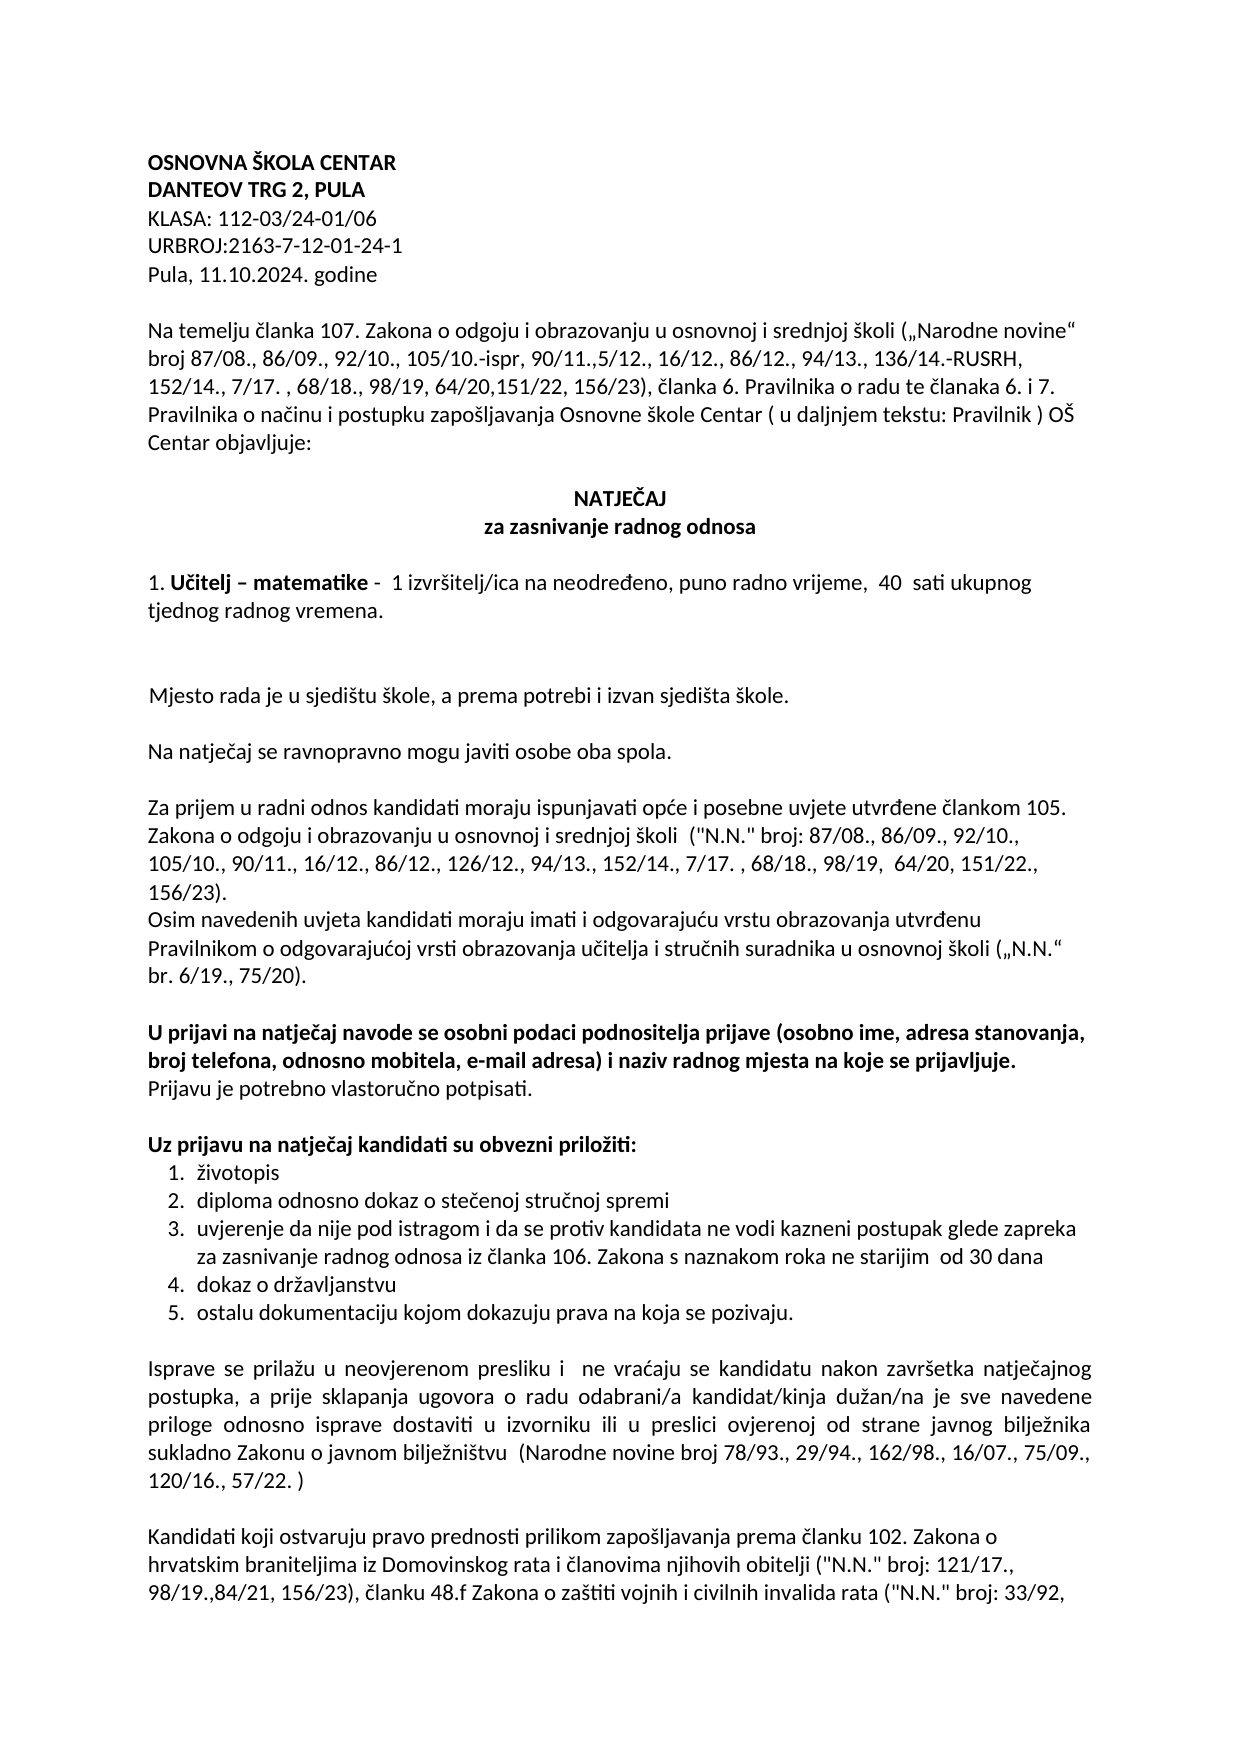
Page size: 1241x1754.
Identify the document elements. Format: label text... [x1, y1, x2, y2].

list uvjerenje da nije pod istragom i da se protiv kandidata ne vodi kazneni postupak glede zapreka za zasnivanje radnog odnosa iz članka 106. Zakona s naznakom roka ne starijim od 30 dana [185, 1214, 1093, 1270]
text NATJEČAJ [148, 484, 1093, 512]
text U prijavi na natječaj navode se osobni podaci podnositelja prijave (osobno ime, adresa stanovanja, broj telefona, odnosno mobitela, e-mail adresa) i naziv radnog mjesta na koje se prijavljuje. Prijavu je potrebno vlastoručno potpisati. [148, 990, 1093, 1102]
text Za prijem u radni odnos kandidati moraju ispunjavati opće i posebne uvjete utvrđene člankom 105. Zakona o odgoju i obrazovanju u osnovnoj i srednjoj školi ("N.N." broj: 87/08., 86/09., 92/10., 105/10., 90/11., 16/12., 86/12., 126/12., 94/13., 152/14., 7/17. , 68/18., 98/19, 64/20, 151/22., 156/23). Osim navedenih uvjeta kandidati moraju imati i odgovarajuću vrstu obrazovanja utvrđenu Pravilnikom o odgovarajućoj vrsti obrazovanja učitelja i stručnih suradnika u osnovnoj školi („N.N.“ br. 6/19., 75/20). [148, 793, 1093, 990]
list dokaz o državljanstvu [185, 1270, 1093, 1298]
text Na temelju članka 107. Zakona o odgoju i obrazovanju u osnovnoj i srednjoj školi („Narodne novine“ broj 87/08., 86/09., 92/10., 105/10.-ispr, 90/11.,5/12., 16/12., 86/12., 94/13., 136/14.-RUSRH, 152/14., 7/17. , 68/18., 98/19, 64/20,151/22, 156/23), članka 6. Pravilnika o radu te članaka 6. i 7. Pravilnika o načinu i postupku zapošljavanja Osnovne škole Centar ( u daljnjem tekstu: Pravilnik ) OŠ Centar objavljuje: [148, 316, 1093, 456]
text Mjesto rada je u sjedištu škole, a prema potrebi i izvan sjedišta škole. [102, 681, 1093, 709]
text URBROJ:2163-7-12-01-24-1 [148, 232, 1093, 260]
text Na natječaj se ravnopravno mogu javiti osobe oba spola. [148, 737, 1093, 793]
list diploma odnosno dokaz o stečenoj stručnoj spremi [185, 1186, 1093, 1214]
text KLASA: 112-03/24-01/06 [148, 204, 1093, 232]
text Pula, 11.10.2024. godine [148, 260, 1093, 288]
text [148, 1494, 1093, 1606]
text OSNOVNA ŠKOLA CENTAR [148, 148, 1093, 176]
text Uz prijavu na natječaj kandidati su obvezni priložiti: [148, 1130, 1093, 1158]
list životopis [185, 1158, 1093, 1186]
text za zasnivanje radnog odnosa [148, 512, 1093, 540]
list ostalu dokumentaciju kojom dokazuju prava na koja se pozivaju. [185, 1298, 1093, 1326]
text DANTEOV TRG 2, PULA [148, 176, 1093, 204]
text 1. Učitelj – matematike - 1 izvršitelj/ica na neodređeno, puno radno vrijeme, 40 sati ukupnog tjednog radnog vremena. [148, 568, 1093, 624]
text Isprave se prilažu u neovjerenom presliku i ne vraćaju se kandidatu nakon završetka natječajnog postupka, a prije sklapanja ugovora o radu odabrani/a kandidat/kinja dužan/na je sve navedene priloge odnosno isprave dostaviti u izvorniku ili u preslici ovjerenoj od strane javnog bilježnika sukladno Zakonu o javnom bilježništvu (Narodne novine broj 78/93., 29/94., 162/98., 16/07., 75/09., 120/16., 57/22. ) [148, 1354, 1093, 1494]
